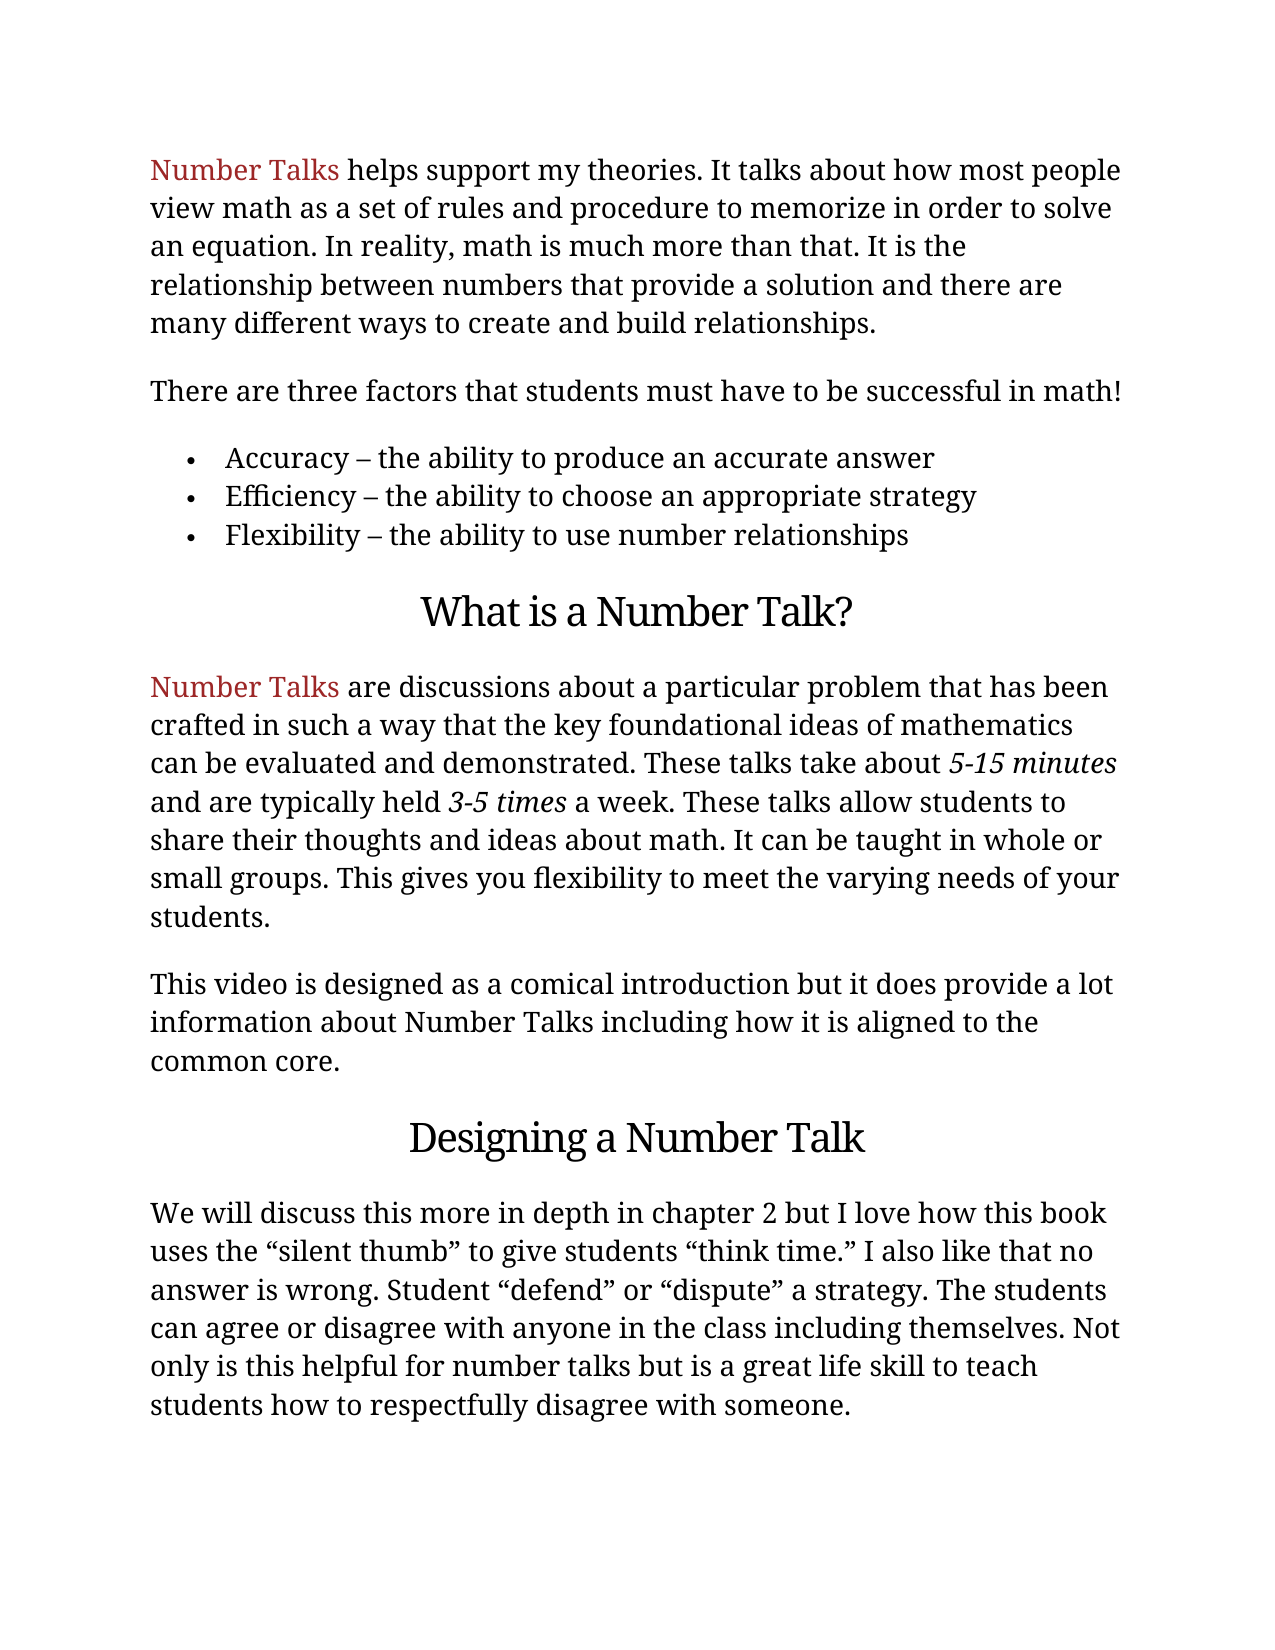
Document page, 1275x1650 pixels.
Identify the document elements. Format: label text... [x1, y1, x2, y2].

list Efficiency – the ability to choose an appropriate strategy [187, 477, 1125, 515]
text We will discuss this more in depth in chapter 2 but I love how this book uses the “silent thumb” to give students “think time.” I also like that no answer is wrong. Student “defend” or “dispute” a strategy. The students can agree or disagree with anyone in the class including themselves. Not only is this helpful for number talks but is a great life skill to teach students how to respectfully disagree with someone. [150, 1193, 1125, 1423]
list Accuracy – the ability to produce an accurate answer [187, 438, 1125, 477]
text Number Talks helps support my theories. It talks about how most people view math as a set of rules and procedure to memorize in order to solve an equation. In reality, math is much more than that. It is the relationship between numbers that provide a solution and there are many different ways to create and build relationships. [150, 150, 1125, 342]
text This video is designed as a comical introduction but it does provide a lot information about Number Talks including how it is aligned to the common core. [150, 964, 1125, 1079]
text There are three factors that students must have to be successful in math! [150, 371, 1125, 409]
text Designing a Number Talk [150, 1109, 1125, 1164]
text Number Talks are discussions about a particular problem that has been crafted in such a way that the key foundational ideas of mathematics can be evaluated and demonstrated. These talks take about 5-15 minutes and are typically held 3-5 times a week. These talks allow students to share their thoughts and ideas about math. It can be taught in whole or small groups. This gives you flexibility to meet the varying needs of your students. [150, 667, 1125, 935]
text What is a Number Talk? [150, 582, 1125, 638]
list Flexibility – the ability to use number relationships [187, 515, 1125, 553]
